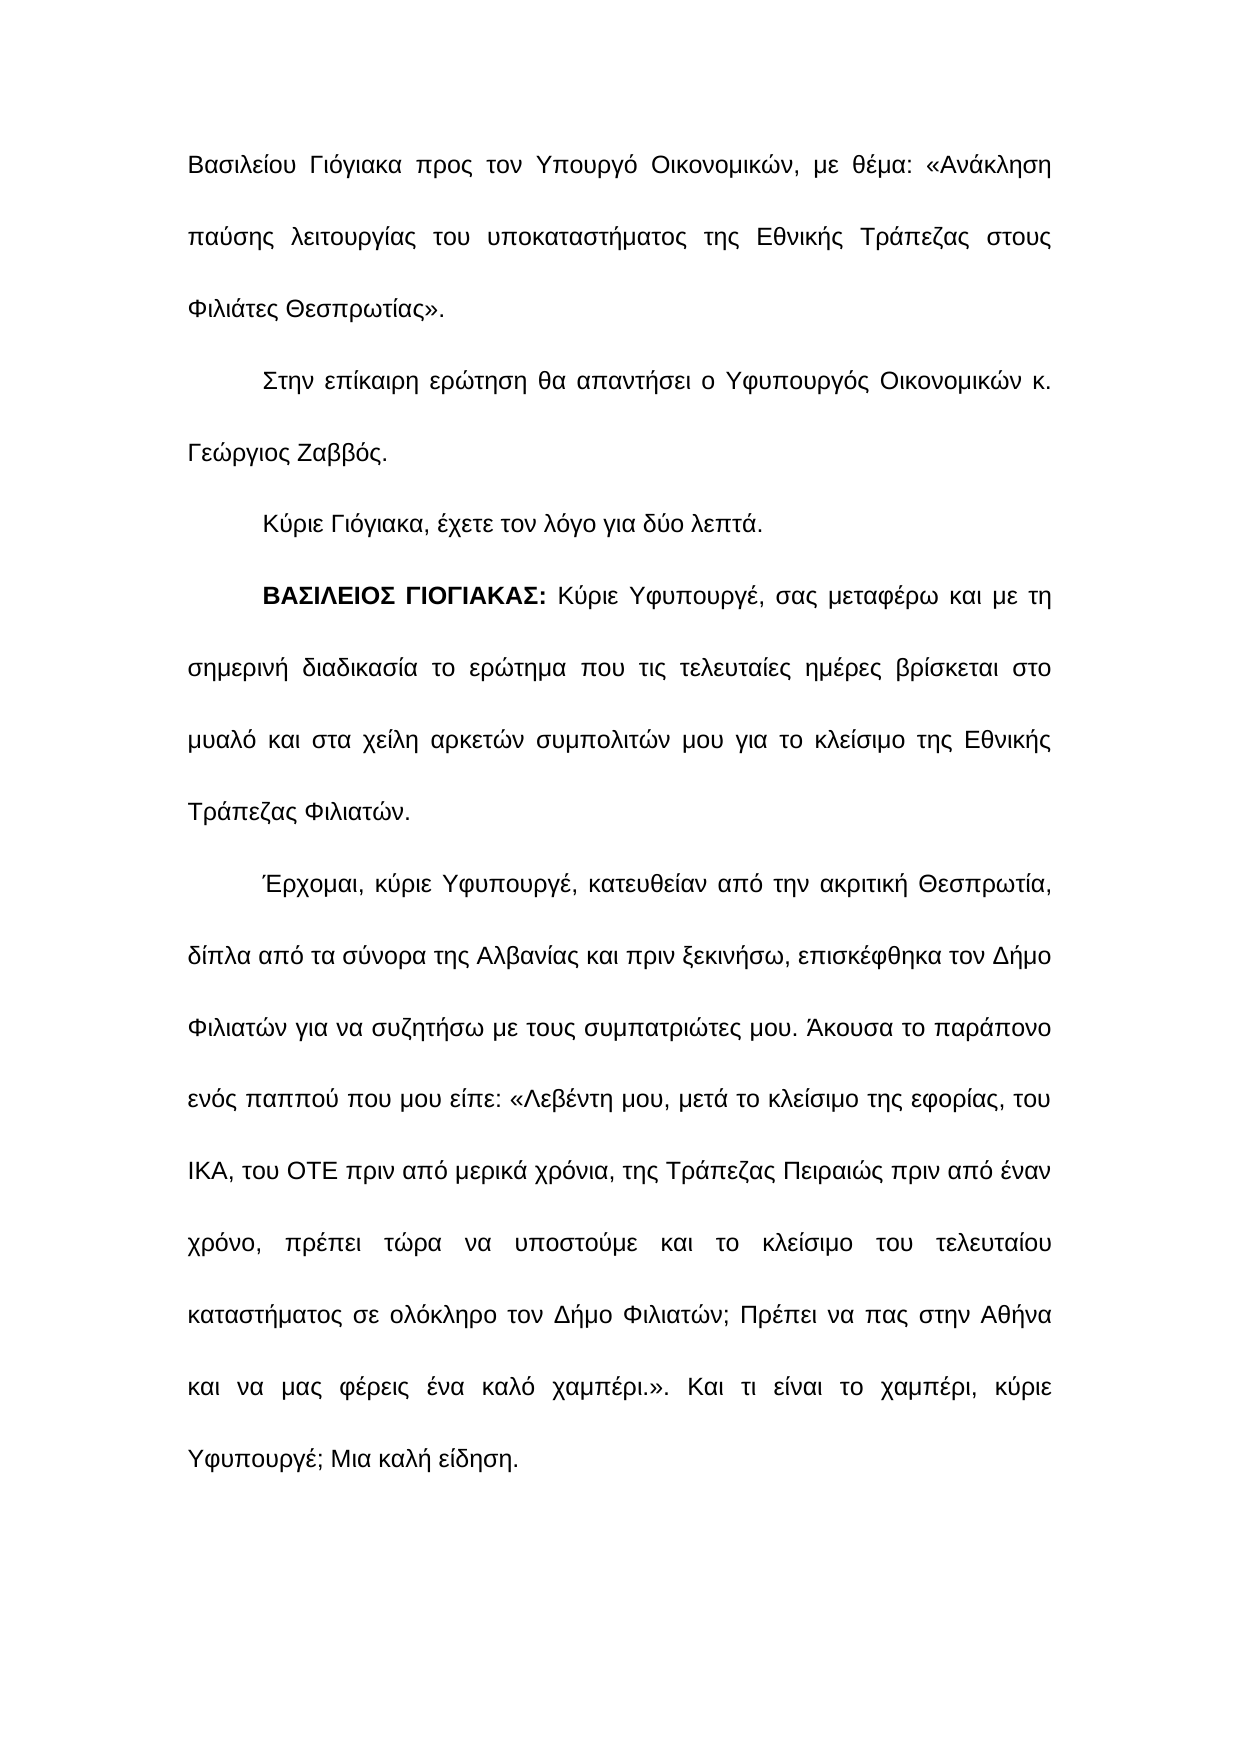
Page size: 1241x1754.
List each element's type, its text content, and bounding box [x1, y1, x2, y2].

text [187, 150, 1053, 322]
text Έρχομαι, κύριε Υφυπουργέ, κατευθείαν από την ακριτική Θεσπρωτία, δίπλα από τα σύνορα της Αλβανίας και πριν ξεκινήσω, επισκέφθηκα τον Δήμο Φιλιατών για να συζητήσω με τους συμπατριώτες μου. Άκουσα το παράπονο ενός παππού που μου είπε: «Λεβέντη μου, μετά το κλείσιμο της εφορίας, του ΙΚΑ, του ΟΤΕ πριν από μερικά χρόνια, της Τράπεζας Πειραιώς πριν από έναν χρόνο, πρέπει τώρα να υποστούμε και το κλείσιμο του τελευταίου καταστήματος σε ολόκληρο τον Δήμο Φιλιατών; Πρέπει να πας στην Αθήνα και να μας φέρεις ένα καλό χαμπέρι.». Και τι είναι το χαμπέρι, κύριε Υφυπουργέ; Μια καλή είδηση. [187, 869, 1053, 1472]
text Κύριε Γιόγιακα, έχετε τον λόγο για δύο λεπτά. [187, 509, 1053, 538]
text Στην επίκαιρη ερώτηση θα απαντήσει ο Υφυπουργός Οικονομικών κ. Γεώργιος Ζαββός. [187, 366, 1053, 466]
text ΒΑΣΙΛΕΙΟΣ ΓΙΟΓΙΑΚΑΣ: Κύριε Υφυπουργέ, σας μεταφέρω και με τη σημερινή διαδικασία το ερώτημα που τις τελευταίες ημέρες βρίσκεται στο μυαλό και στα χείλη αρκετών συμπολιτών μου για το κλείσιμο της Εθνικής Τράπεζας Φιλιατών. [187, 581, 1053, 826]
